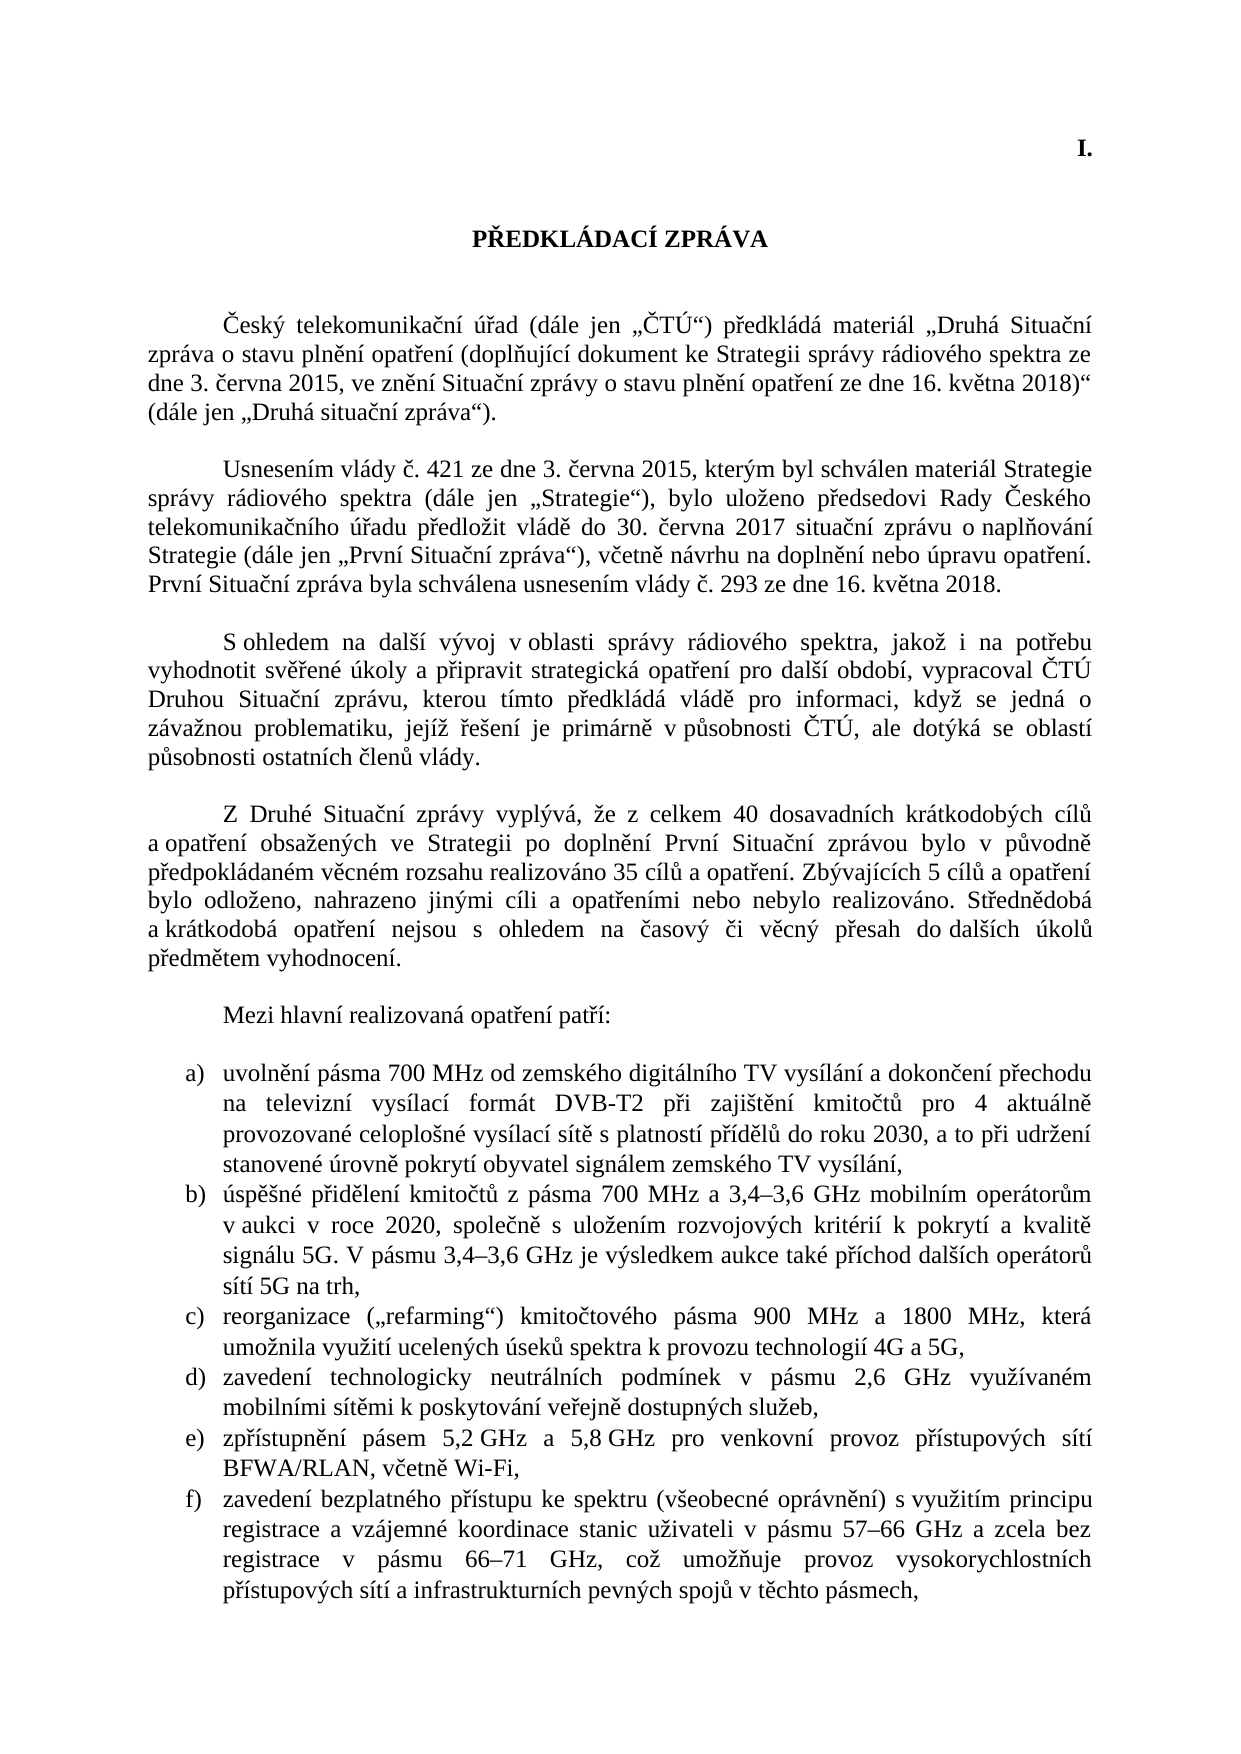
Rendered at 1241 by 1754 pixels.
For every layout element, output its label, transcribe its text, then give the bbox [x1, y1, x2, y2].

text Český telekomunikační úřad (dále jen „ČTÚ“) předkládá materiál „Druhá Situační zpráva o stavu plnění opatření (doplňující dokument ke Strategii správy rádiového spektra ze dne 3. června 2015, ve znění Situační zprávy o stavu plnění opatření ze dne 16. května 2018)“ (dále jen „Druhá situační zpráva“). [148, 310, 1093, 425]
text Mezi hlavní realizovaná opatření patří: [148, 1000, 1093, 1029]
text PŘEDKLÁDACÍ ZPRÁVA [148, 224, 1093, 253]
list uvolnění pásma 700 MHz od zemského digitálního TV vysílání a dokončení přechodu na televizní vysílací formát DVB-T2 při zajištění kmitočtů pro 4 aktuálně provozované celoplošné vysílací sítě s platností přídělů do roku 2030, a to při udržení stanovené úrovně pokrytí obyvatel signálem zemského TV vysílání, [185, 1058, 1093, 1178]
list úspěšné přidělení kmitočtů z pásma 700 MHz a 3,4‒3,6 GHz mobilním operátorům v aukci v roce 2020, společně s uložením rozvojových kritérií k pokrytí a kvalitě signálu 5G. V pásmu 3,4‒3,6 GHz je výsledkem aukce také příchod dalších operátorů sítí 5G na trh, [185, 1179, 1093, 1299]
text S ohledem na další vývoj v oblasti správy rádiového spektra, jakož i na potřebu vyhodnotit svěřené úkoly a připravit strategická opatření pro další období, vypracoval ČTÚ Druhou Situační zprávu, kterou tímto předkládá vládě pro informaci, když se jedná o závažnou problematiku, jejíž řešení je primárně v působnosti ČTÚ, ale dotýká se oblastí působnosti ostatních členů vlády. [148, 627, 1093, 770]
list zpřístupnění pásem 5,2 GHz a 5,8 GHz pro venkovní provoz přístupových sítí BFWA/RLAN, včetně Wi-Fi, [185, 1423, 1093, 1482]
list reorganizace („refarming“) kmitočtového pásma 900 MHz a 1800 MHz, která umožnila využití ucelených úseků spektra k provozu technologií 4G a 5G, [185, 1301, 1093, 1360]
text Z Druhé Situační zprávy vyplývá, že z celkem 40 dosavadních krátkodobých cílů a opatření obsažených ve Strategii po doplnění První Situační zprávou bylo v původně předpokládaném věcném rozsahu realizováno 35 cílů a opatření. Zbývajících 5 cílů a opatření bylo odloženo, nahrazeno jinými cíli a opatřeními nebo nebylo realizováno. Střednědobá a krátkodobá opatření nejsou s ohledem na časový či věcný přesah do dalších úkolů předmětem vyhodnocení. [148, 799, 1093, 972]
text Usnesením vlády č. 421 ze dne 3. června 2015, kterým byl schválen materiál Strategie správy rádiového spektra (dále jen „Strategie“), bylo uloženo předsedovi Rady Českého telekomunikačního úřadu předložit vládě do 30. června 2017 situační zprávu o naplňování Strategie (dále jen „První Situační zpráva“), včetně návrhu na doplnění nebo úpravu opatření. První Situační zpráva byla schválena usnesením vlády č. 293 ze dne 16. května 2018. [148, 454, 1093, 598]
list zavedení bezplatného přístupu ke spektru (všeobecné oprávnění) s využitím principu registrace a vzájemné koordinace stanic uživateli v pásmu 57‒66 GHz a zcela bez registrace v pásmu 66‒71 GHz, což umožňuje provoz vysokorychlostních přístupových sítí a infrastrukturních pevných spojů v těchto pásmech, [185, 1484, 1093, 1604]
text I. [148, 133, 1093, 162]
list zavedení technologicky neutrálních podmínek v pásmu 2,6 GHz využívaném mobilními sítěmi k poskytování veřejně dostupných služeb, [185, 1362, 1093, 1421]
